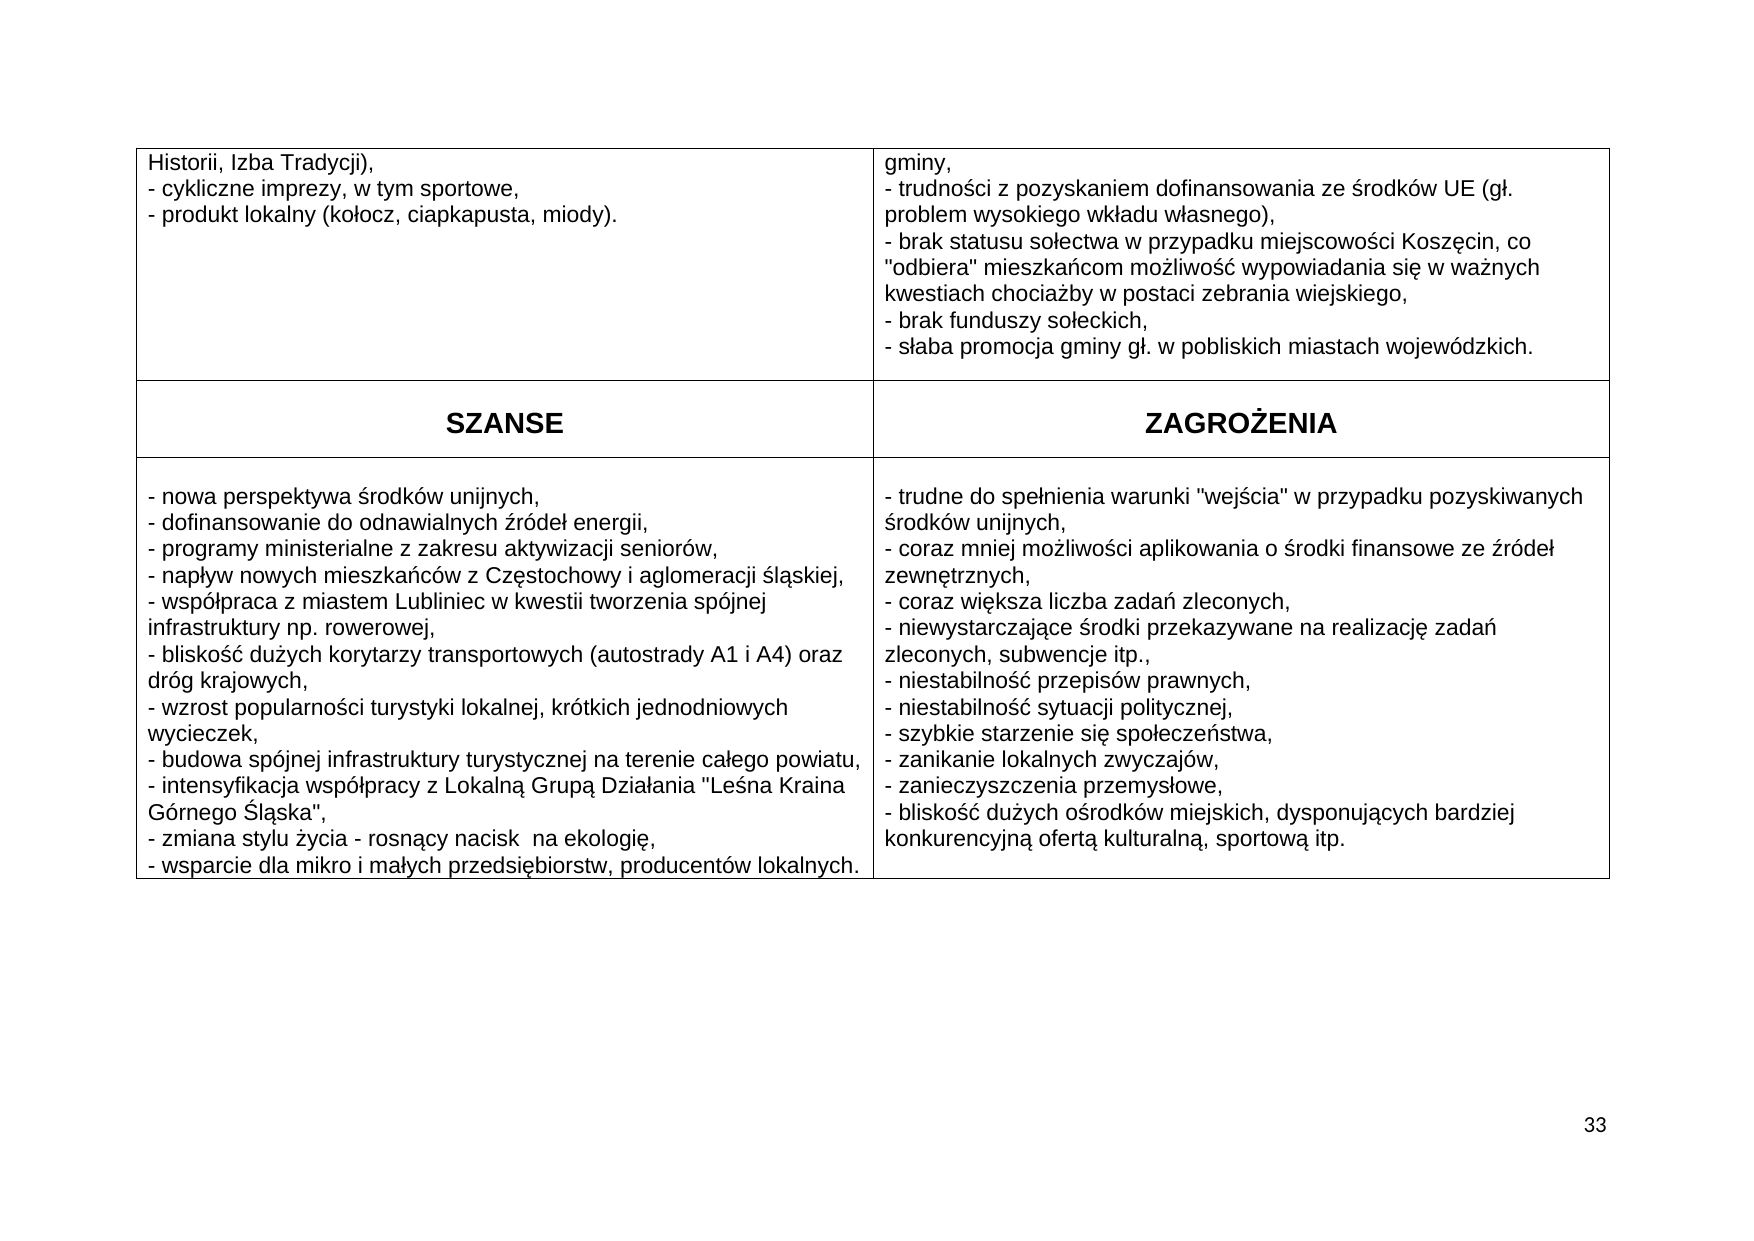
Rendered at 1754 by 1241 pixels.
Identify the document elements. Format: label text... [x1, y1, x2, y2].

table_cell - nowa perspektywa środków unijnych, - dofinansowanie do odnawialnych źródeł energii, - programy ministerialne z zakresu aktywizacji seniorów, - napływ nowych mieszkańców z Częstochowy i aglomeracji śląskiej, - współpraca z miastem Lubliniec w kwestii tworzenia spójnej infrastruktury np. rowerowej, - bliskość dużych korytarzy transportowych (autostrady A1 i A4) oraz dróg krajowych, - wzrost popularności turystyki lokalnej, krótkich jednodniowych wycieczek, - budowa spójnej infrastruktury turystycznej na terenie całego powiatu, - intensyfikacja współpracy z Lokalną Grupą Działania "Leśna Kraina Górnego Śląska", - zmiana stylu życia - rosnący nacisk na ekologię, - wsparcie dla mikro i małych przedsiębiorstw, producentów lokalnych. [137, 458, 873, 878]
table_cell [137, 149, 873, 380]
table_cell ZAGROŻENIA [874, 381, 1609, 457]
table_cell - trudne do spełnienia warunki "wejścia" w przypadku pozyskiwanych środków unijnych, - coraz mniej możliwości aplikowania o środki finansowe ze źródeł zewnętrznych, - coraz większa liczba zadań zleconych, - niewystarczające środki przekazywane na realizację zadań zleconych, subwencje itp., - niestabilność przepisów prawnych, - niestabilność sytuacji politycznej, - szybkie starzenie się społeczeństwa, - zanikanie lokalnych zwyczajów, - zanieczyszczenia przemysłowe, - bliskość dużych ośrodków miejskich, dysponujących bardziej konkurencyjną ofertą kulturalną, sportową itp. [874, 458, 1609, 878]
table_cell SZANSE [137, 381, 873, 457]
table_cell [874, 149, 1609, 380]
